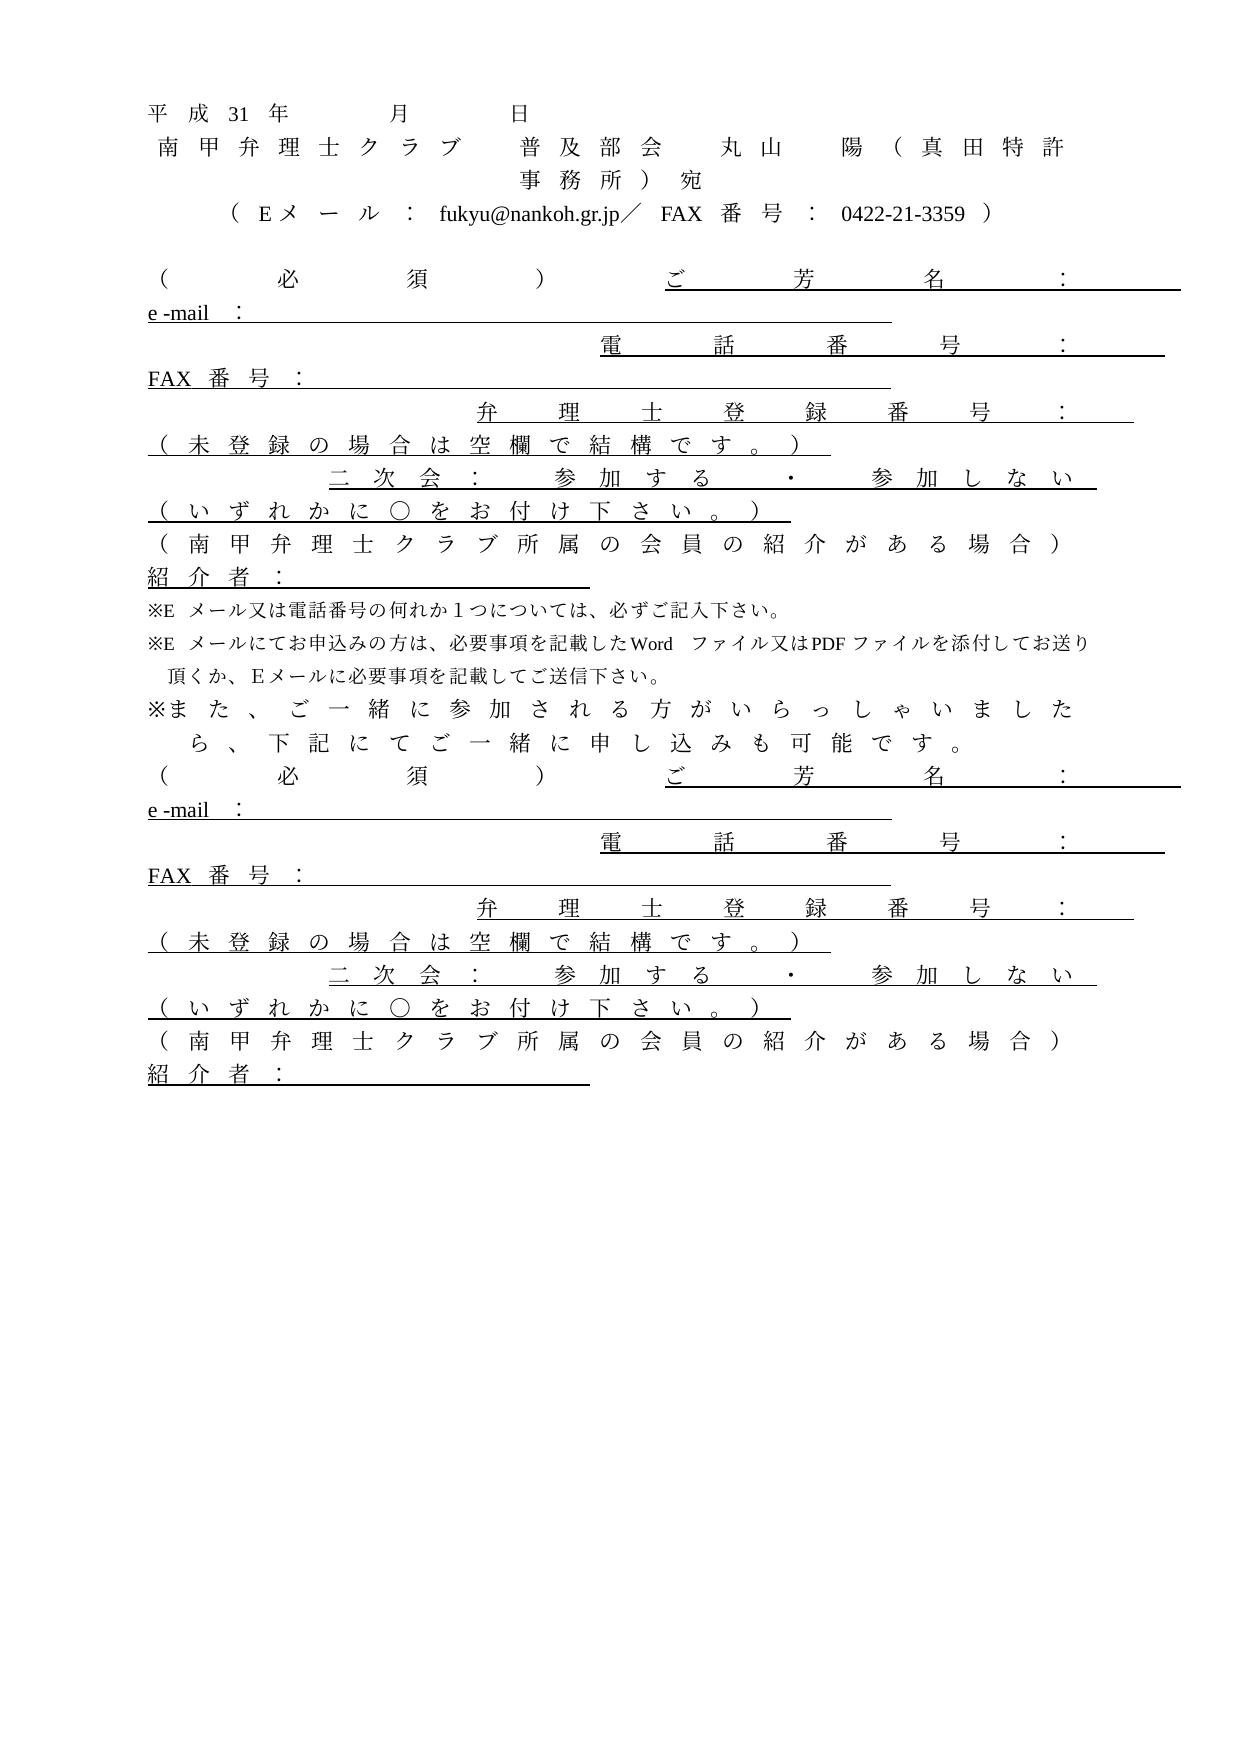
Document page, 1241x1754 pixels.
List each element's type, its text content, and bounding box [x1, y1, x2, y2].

text （南甲弁理士クラブ所属の会員の紹介がある場合） 紹介者： [148, 526, 1092, 593]
text 弁理士登録番号： （未登録の場合は空欄で結構です。） [148, 394, 1092, 460]
text （必須）ご芳名： e -mail： [148, 758, 1092, 824]
text 弁理士登録番号： （未登録の場合は空欄で結構です。） [148, 891, 1092, 957]
text ※Eメール又は電話番号の何れか１つについては、必ずご記入下さい。 [148, 593, 1092, 626]
text 二次会： 参加する ・ 参加しない （いずれかに○をお付け下さい。） [148, 460, 1092, 526]
text 電話番号： FAX番号： [148, 328, 1092, 394]
text 平成31年 月 日 [148, 96, 1092, 129]
text （Eメール：fukyu@nankoh.gr.jp／FAX番号：0422-21-3359） [148, 195, 1092, 228]
text ※また、ご一緒に参加される方がいらっしゃいましたら、下記にてご一緒に申し込みも可能です。 [148, 692, 1092, 758]
text 南甲弁理士クラブ 普及部会 丸山 陽（真田特許事務所）宛 [148, 129, 1092, 195]
text 二次会： 参加する ・ 参加しない （いずれかに○をお付け下さい。） [148, 957, 1092, 1023]
text 電話番号： FAX番号： [148, 824, 1092, 891]
text ※Eメールにてお申込みの方は、必要事項を記載したWordファイル又はPDFファイルを添付してお送り頂くか、Ｅメールに必要事項を記載してご送信下さい。 [148, 626, 1092, 692]
text （必須）ご芳名： e -mail： [148, 261, 1092, 328]
text （南甲弁理士クラブ所属の会員の紹介がある場合） 紹介者： [148, 1023, 1092, 1089]
